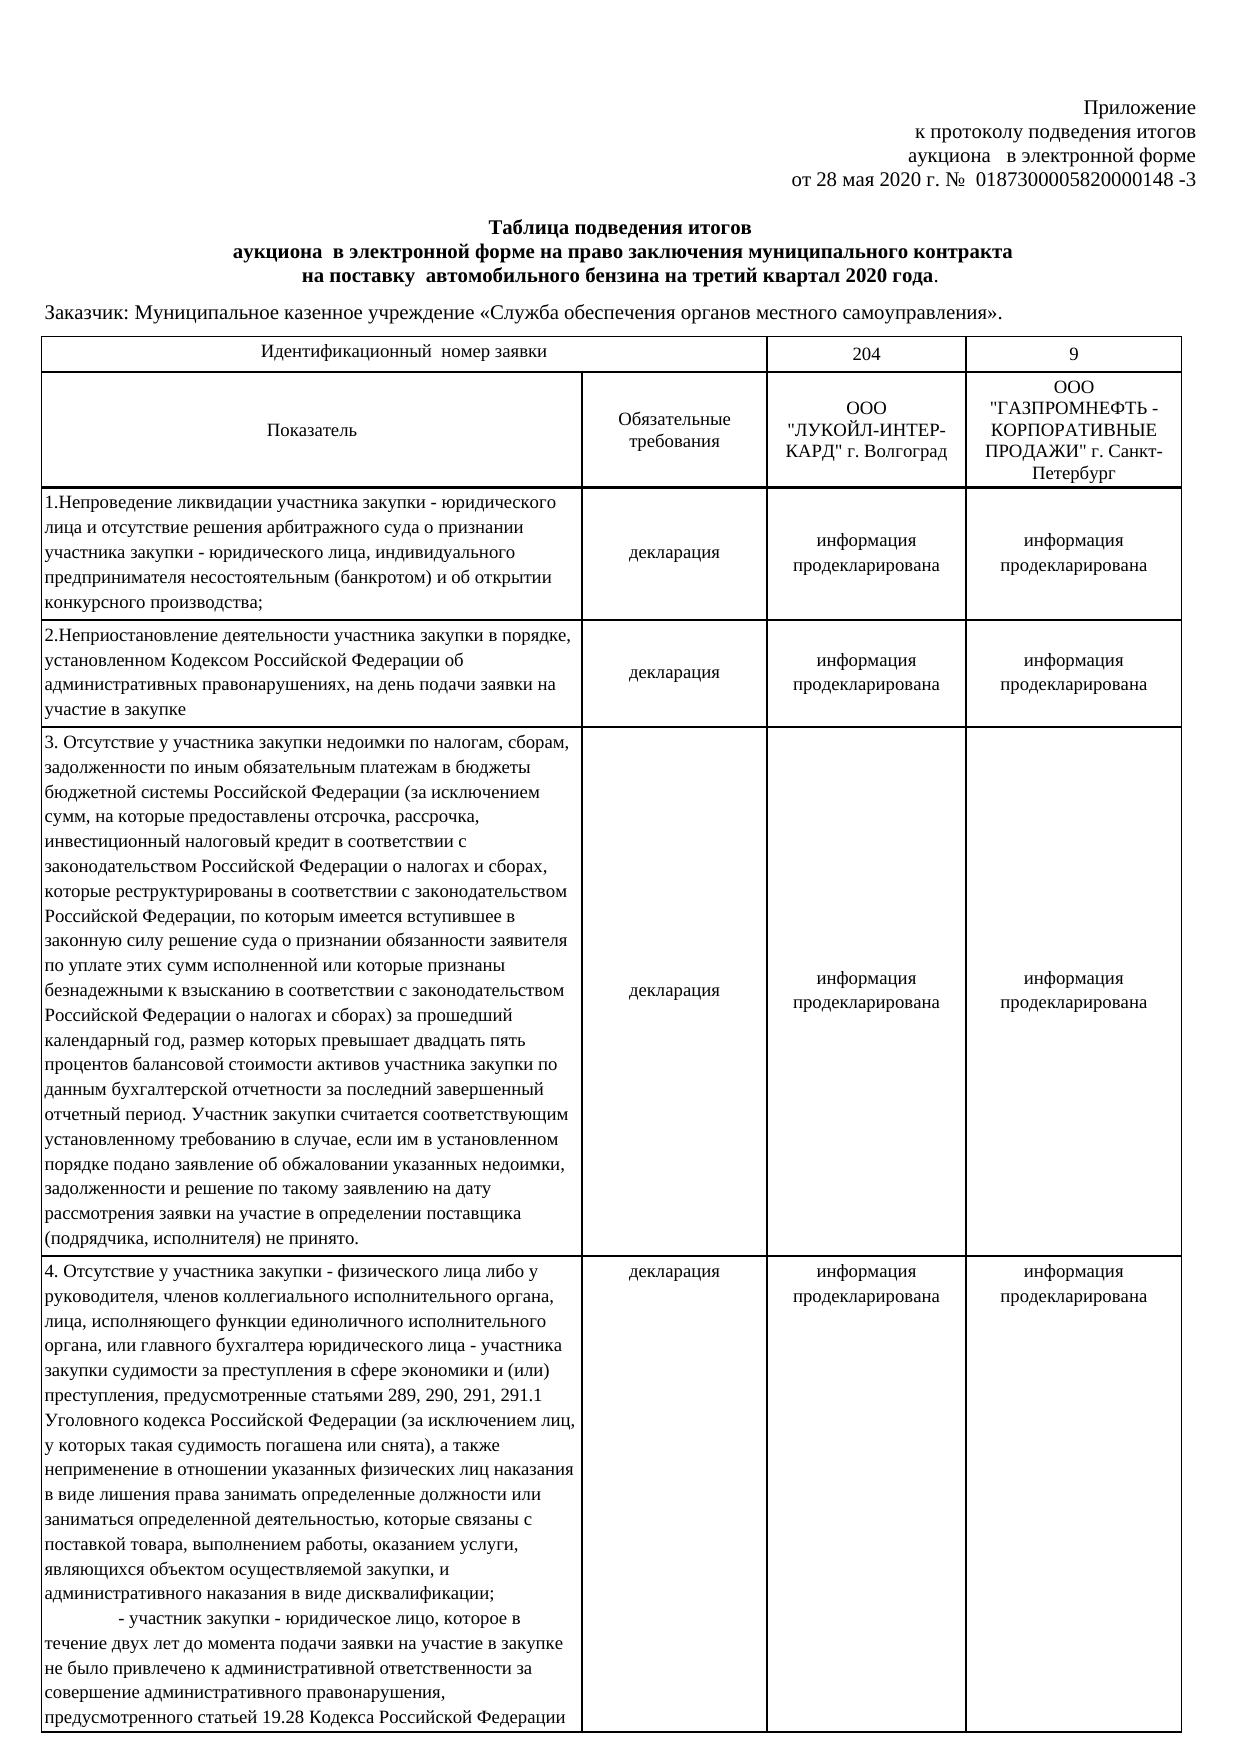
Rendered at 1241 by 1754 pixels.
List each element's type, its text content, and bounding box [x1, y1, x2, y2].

table_cell информация продекларирована [967, 489, 1181, 619]
table_cell Показатель [42, 373, 581, 486]
text Заказчик: Муниципальное казенное учреждение «Служба обеспечения органов местного самоуправления». [44, 300, 1196, 324]
table_cell 3. Отсутствие у участника закупки недоимки по налогам, сборам, задолженности по иным обязательным платежам в бюджеты бюджетной системы Российской Федерации (за исключением сумм, на которые предоставлены отсрочка, рассрочка, инвестиционный налоговый кредит в соответствии с законодательством Российской Федерации о налогах и сборах, которые реструктурированы в соответствии с законодательством Российской Федерации, по которым имеется вступившее в законную силу решение суда о признании обязанности заявителя по уплате этих сумм исполненной или которые признаны безнадежными к взысканию в соответствии с законодательством Российской Федерации о налогах и сборах) за прошедший календарный год, размер которых превышает двадцать пять процентов балансовой стоимости активов участника закупки по данным бухгалтерской отчетности за последний завершенный отчетный период. Участник закупки считается соответствующим установленному требованию в случае, если им в установленном порядке подано заявление об обжаловании указанных недоимки, задолженности и решение по такому заявлению на дату рассмотрения заявки на участие в определении поставщика (подрядчика, исполнителя) не принято. [42, 728, 581, 1255]
table_header 9 [967, 337, 1181, 371]
text к протоколу подведения итогов [44, 119, 1196, 143]
table_cell декларация [583, 728, 766, 1255]
table_cell информация продекларирована [967, 728, 1181, 1255]
table_cell информация продекларирована [768, 728, 965, 1255]
table_cell декларация [583, 489, 766, 619]
table_cell информация продекларирована [768, 621, 965, 726]
text аукциона в электронной форме [44, 143, 1196, 167]
table_header 204 [768, 337, 965, 371]
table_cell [768, 1257, 965, 1731]
table_cell информация продекларирована [967, 621, 1181, 726]
text Таблица подведения итогов [44, 215, 1196, 239]
table_cell декларация [583, 1257, 766, 1731]
table_cell ООО "ЛУКОЙЛ-ИНТЕР-КАРД" г. Волгоград [768, 373, 965, 486]
table_cell Обязательные требования [583, 373, 766, 486]
text Приложение [44, 95, 1196, 119]
table_cell 1.Непроведение ликвидации участника закупки - юридического лица и отсутствие решения арбитражного суда о признании участника закупки - юридического лица, индивидуального предпринимателя несостоятельным (банкротом) и об открытии конкурсного производства; [42, 489, 581, 619]
text на поставку автомобильного бензина на третий квартал 2020 года. [44, 263, 1196, 287]
text от 28 мая 2020 г. № 0187300005820000148 -3 [44, 167, 1196, 191]
text аукциона в электронной форме на право заключения муниципального контракта [44, 239, 1196, 263]
table_cell ООО "ГАЗПРОМНЕФТЬ - КОРПОРАТИВНЫЕ ПРОДАЖИ" г. Санкт-Петербург [967, 373, 1181, 486]
table_cell декларация [583, 621, 766, 726]
table_cell информация продекларирована [768, 489, 965, 619]
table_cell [967, 1257, 1181, 1731]
table_cell 2.Неприостановление деятельности участника закупки в порядке, установленном Кодексом Российской Федерации об административных правонарушениях, на день подачи заявки на участие в закупке [42, 621, 581, 726]
table_header Идентификационный номер заявки [42, 337, 766, 371]
